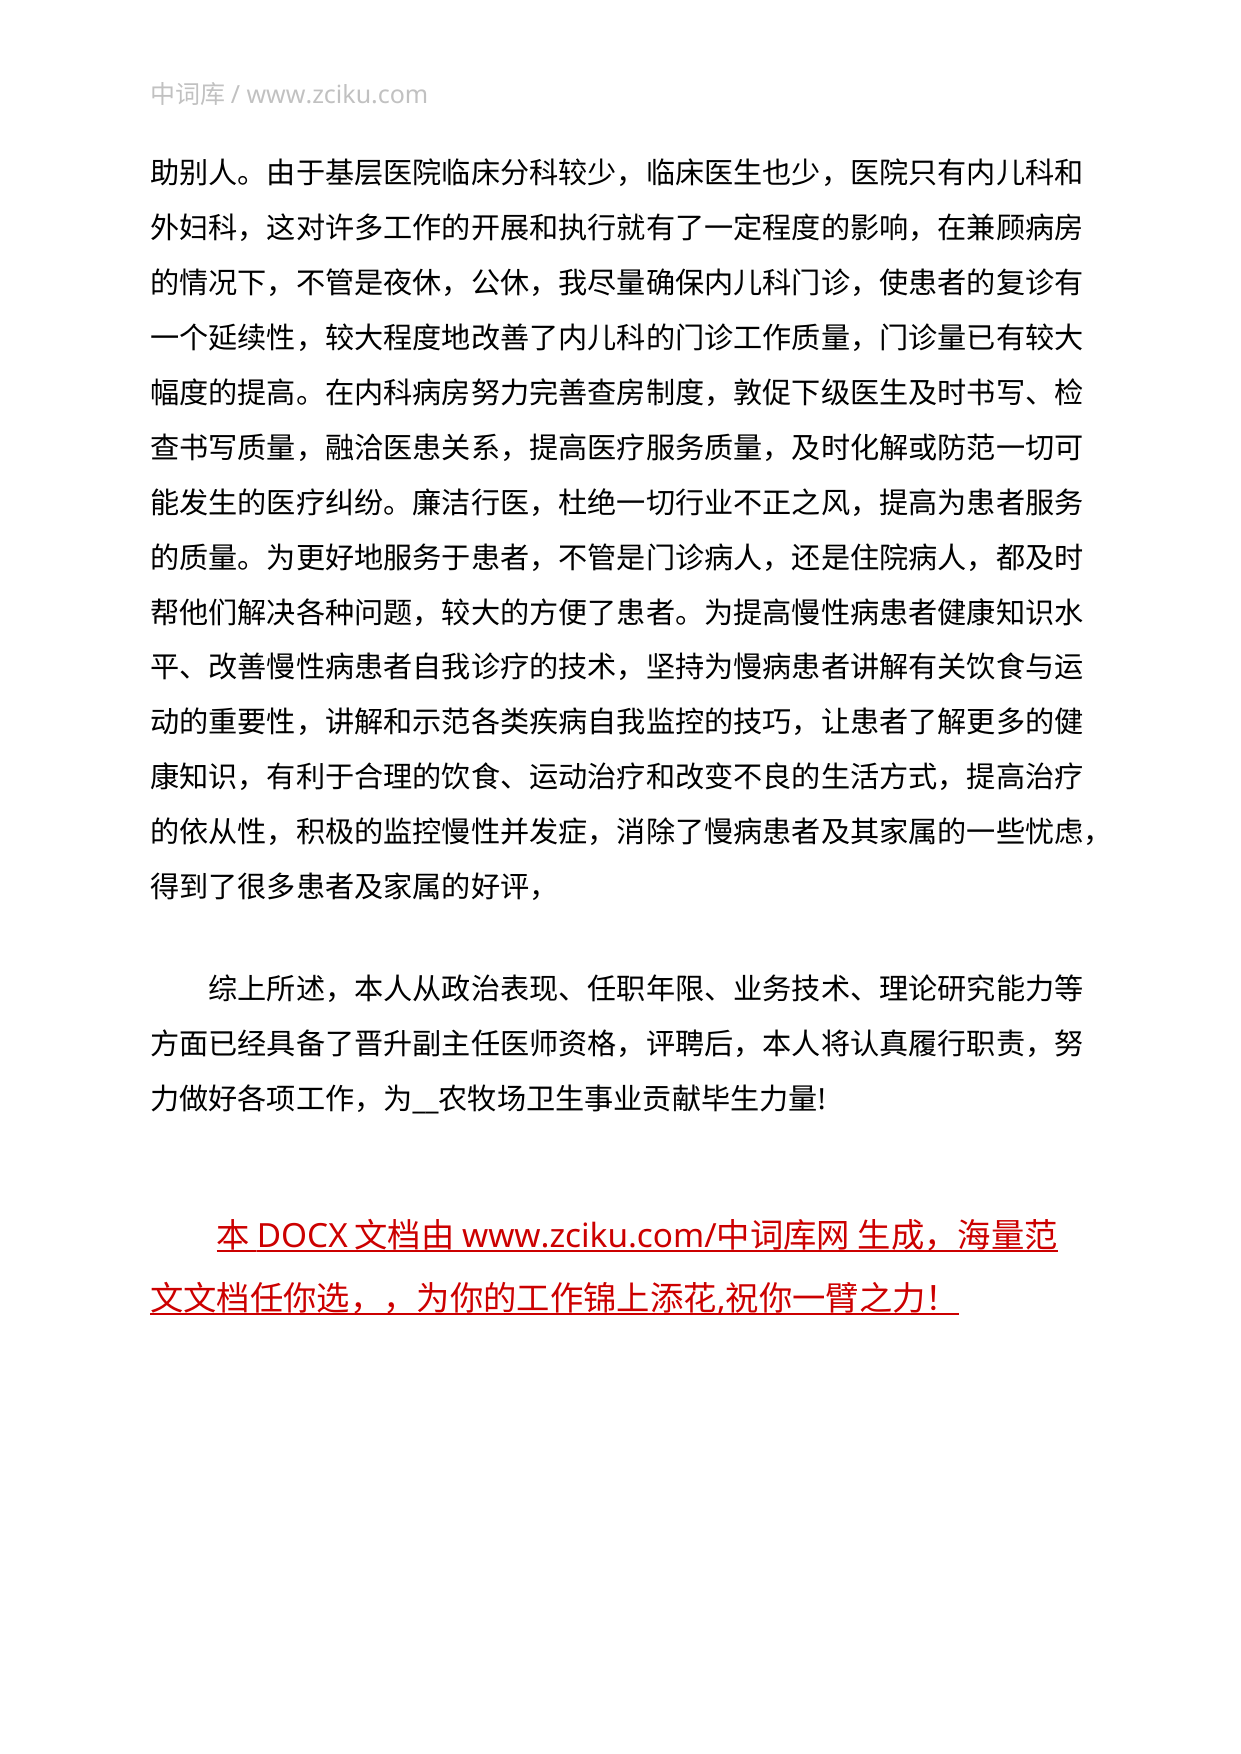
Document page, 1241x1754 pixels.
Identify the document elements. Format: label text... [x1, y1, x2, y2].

text 本DOCX文档由 www.zciku.com/中词库网 生成，海量范文文档任你选，，为你的工作锦上添花,祝你一臂之力！ [150, 1208, 1090, 1320]
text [150, 150, 1090, 906]
text 综上所述，本人从政治表现、任职年限、业务技术、理论研究能力等方面已经具备了晋升副主任医师资格，评聘后，本人将认真履行职责，努力做好各项工作，为__农牧场卫生事业贡献毕生力量! [150, 965, 1090, 1118]
